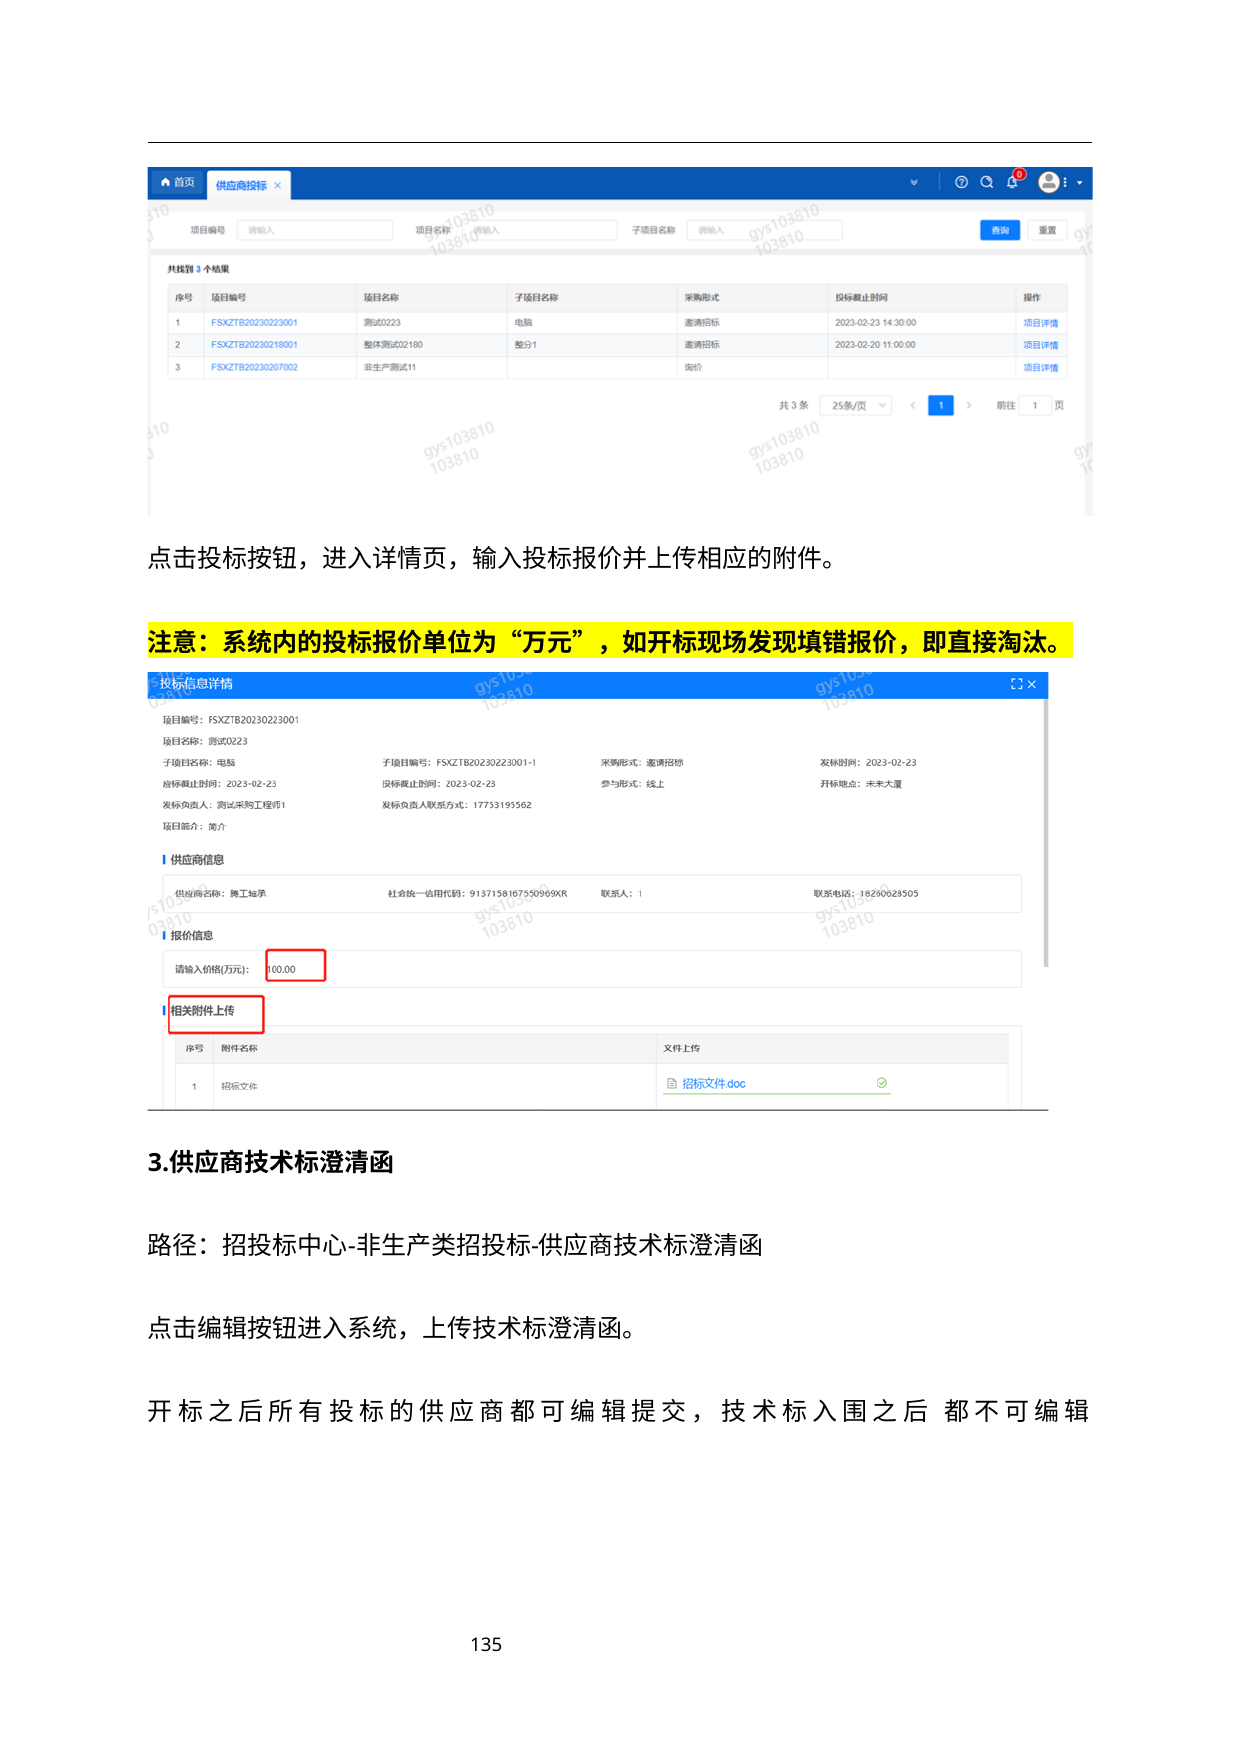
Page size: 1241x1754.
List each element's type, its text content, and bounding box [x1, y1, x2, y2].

text 点击编辑按钮进入系统，上传技术标澄清函。 [148, 1294, 1092, 1359]
picture [147, 167, 1093, 516]
text 点击投标按钮，进入详情页，输入投标报价并上传相应的附件。 [148, 524, 1092, 589]
text 注意：系统内的投标报价单位为“万元”，如开标现场发现填错报价，即直接淘汰。 [148, 608, 1092, 673]
text 路径：招投标中心-非生产类招投标-供应商技术标澄清函 [148, 1211, 1092, 1276]
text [148, 1377, 1092, 1442]
picture [147, 672, 1049, 1111]
text 3.供应商技术标澄清函 [148, 1128, 1092, 1193]
